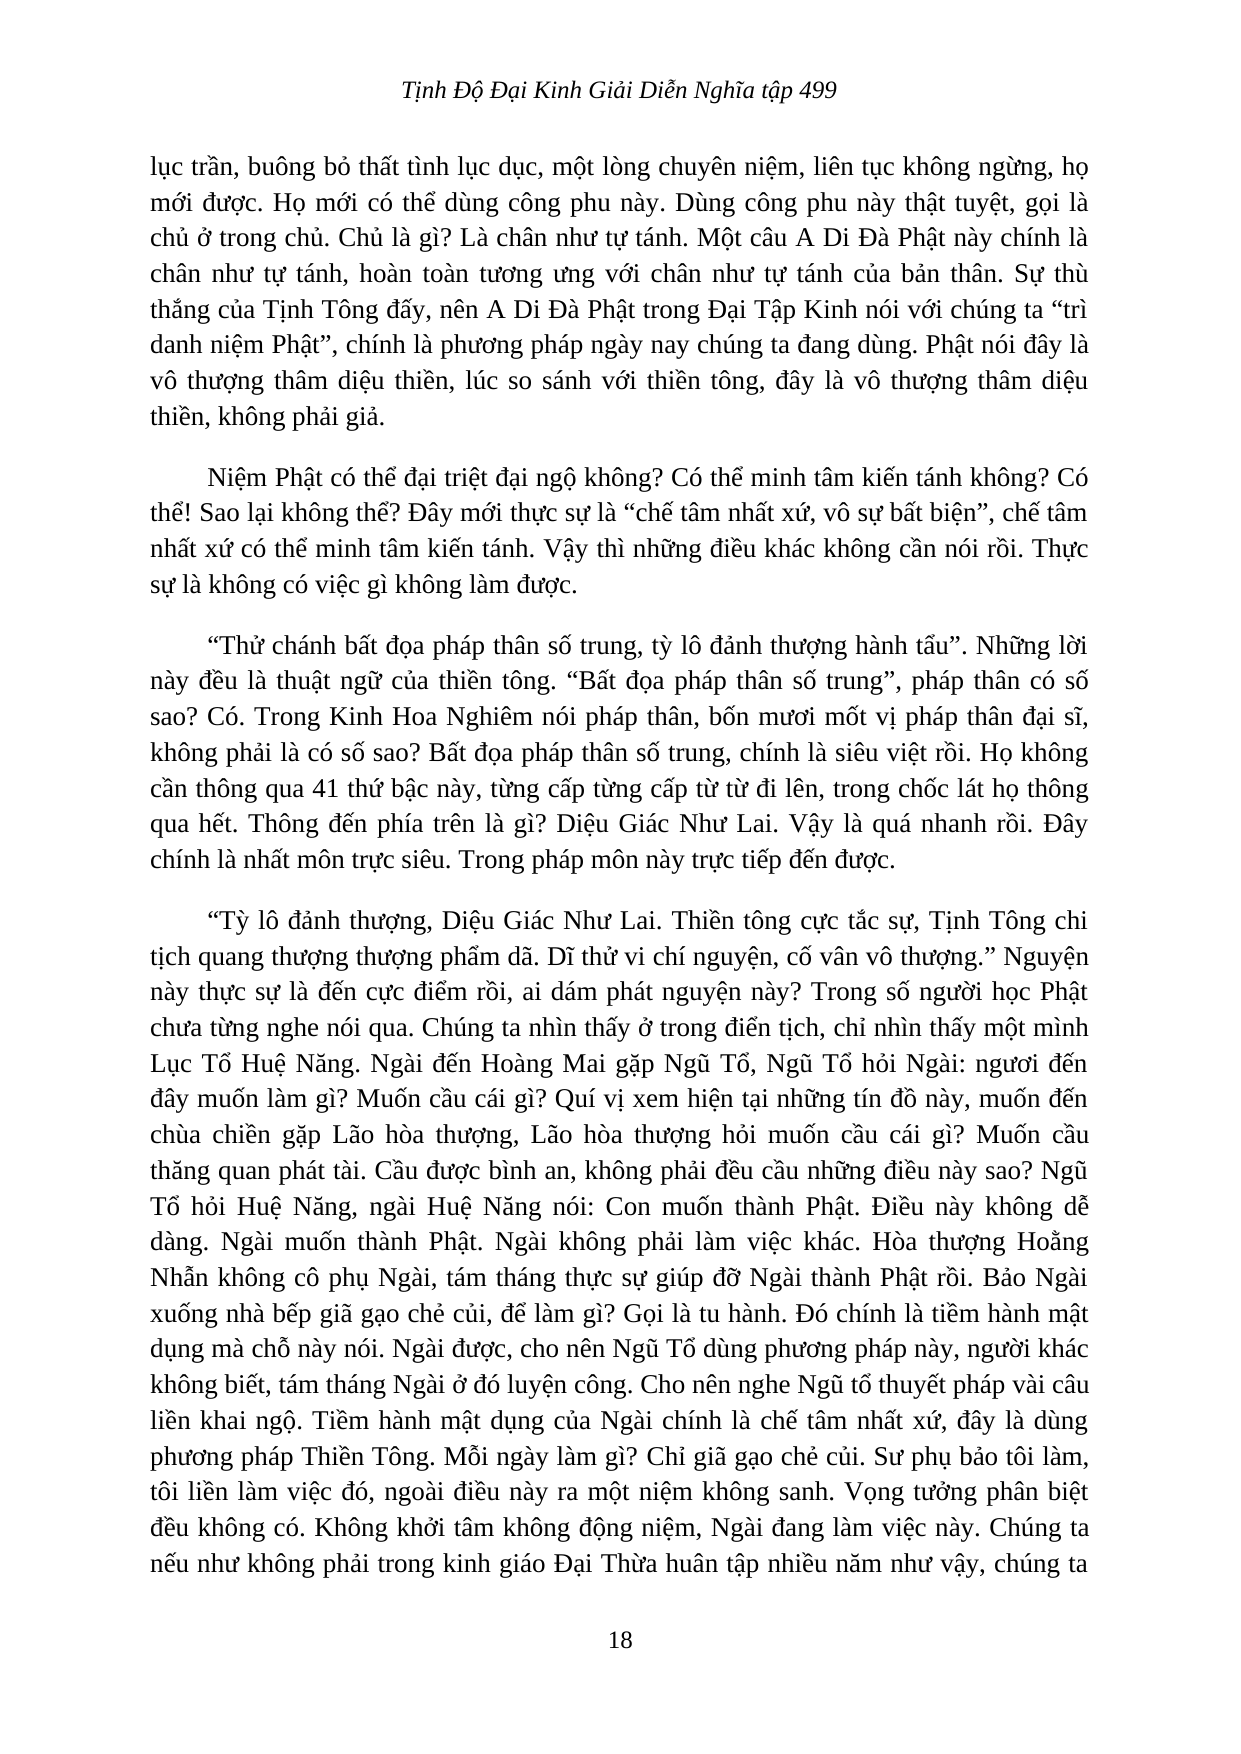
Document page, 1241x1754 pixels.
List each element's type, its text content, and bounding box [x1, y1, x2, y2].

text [150, 904, 1090, 1578]
text Niệm Phật có thể đại triệt đại ngộ không? Có thể minh tâm kiến tánh không? Có thể! Sao lại không thể? Đây mới thực sự là “chế tâm nhất xứ, vô sự bất biện”, chế tâm nhất xứ có thể minh tâm kiến tánh. Vậy thì những điều khác không cần nói rồi. Thực sự là không có việc gì không làm được. [150, 461, 1090, 599]
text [150, 150, 1090, 431]
text “Thử chánh bất đọa pháp thân số trung, tỳ lô đảnh thượng hành tẩu”. Những lời này đều là thuật ngữ của thiền tông. “Bất đọa pháp thân số trung”, pháp thân có số sao? Có. Trong Kinh Hoa Nghiêm nói pháp thân, bốn mươi mốt vị pháp thân đại sĩ, không phải là có số sao? Bất đọa pháp thân số trung, chính là siêu việt rồi. Họ không cần thông qua 41 thứ bậc này, từng cấp từng cấp từ từ đi lên, trong chốc lát họ thông qua hết. Thông đến phía trên là gì? Diệu Giác Như Lai. Vậy là quá nhanh rồi. Đây chính là nhất môn trực siêu. Trong pháp môn này trực tiếp đến được. [150, 629, 1090, 874]
